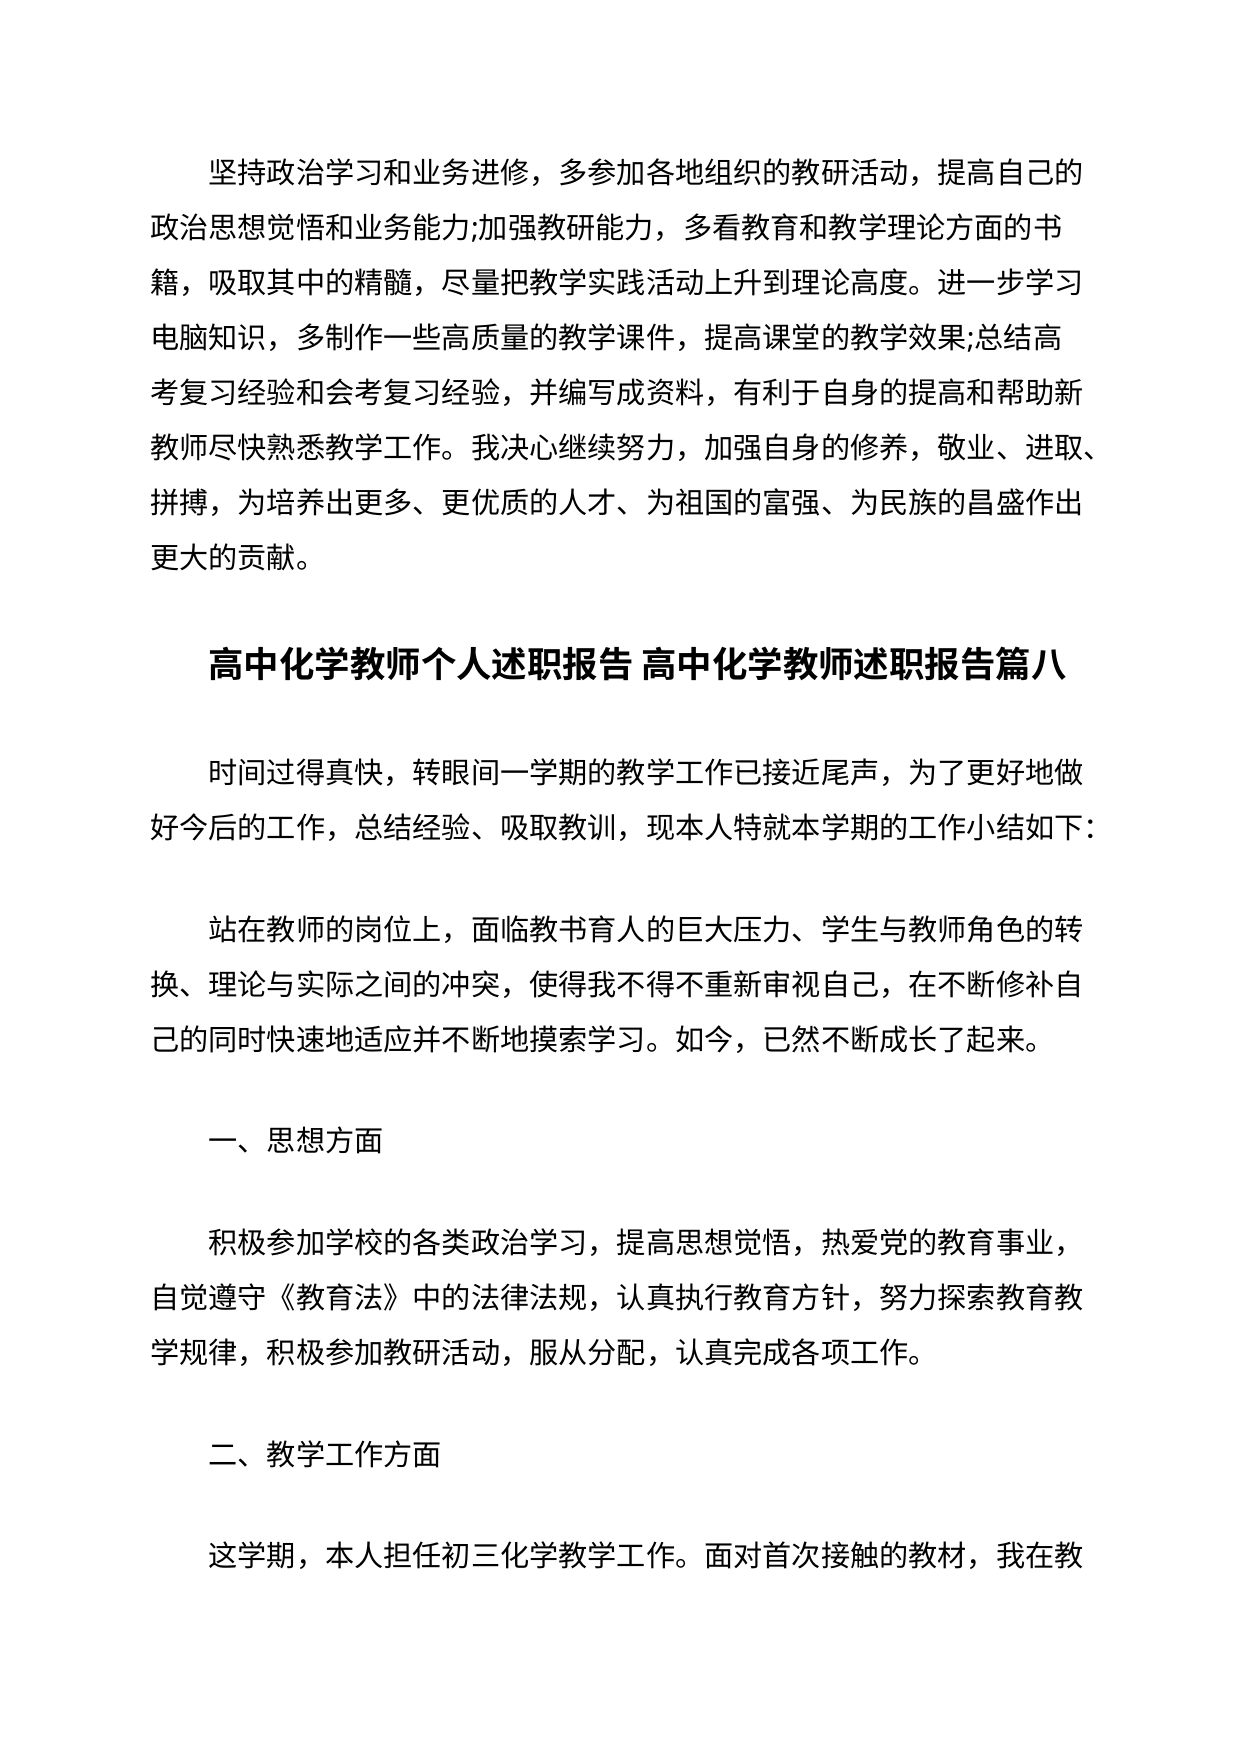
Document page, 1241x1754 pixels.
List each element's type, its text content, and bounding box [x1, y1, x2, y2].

text 时间过得真快，转眼间一学期的教学工作已接近尾声，为了更好地做好今后的工作，总结经验、吸取教训，现本人特就本学期的工作小结如下： [150, 750, 1090, 847]
text 一、思想方面 [150, 1118, 1090, 1160]
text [150, 1533, 1090, 1575]
text 坚持政治学习和业务进修，多参加各地组织的教研活动，提高自己的政治思想觉悟和业务能力;加强教研能力，多看教育和教学理论方面的书籍，吸取其中的精髓，尽量把教学实践活动上升到理论高度。进一步学习电脑知识，多制作一些高质量的教学课件，提高课堂的教学效果;总结高考复习经验和会考复习经验，并编写成资料，有利于自身的提高和帮助新教师尽快熟悉教学工作。我决心继续努力，加强自身的修养，敬业、进取、拼搏，为培养出更多、更优质的人才、为祖国的富强、为民族的昌盛作出更大的贡献。 [150, 150, 1090, 577]
text 站在教师的岗位上，面临教书育人的巨大压力、学生与教师角色的转换、理论与实际之间的冲突，使得我不得不重新审视自己，在不断修补自己的同时快速地适应并不断地摸索学习。如今，已然不断成长了起来。 [150, 906, 1090, 1058]
text 积极参加学校的各类政治学习，提高思想觉悟，热爱党的教育事业，自觉遵守《教育法》中的法律法规，认真执行教育方针，努力探索教育教学规律，积极参加教研活动，服从分配，认真完成各项工作。 [150, 1220, 1090, 1372]
text 高中化学教师个人述职报告 高中化学教师述职报告篇八 [150, 636, 1090, 687]
text 二、教学工作方面 [150, 1431, 1090, 1473]
